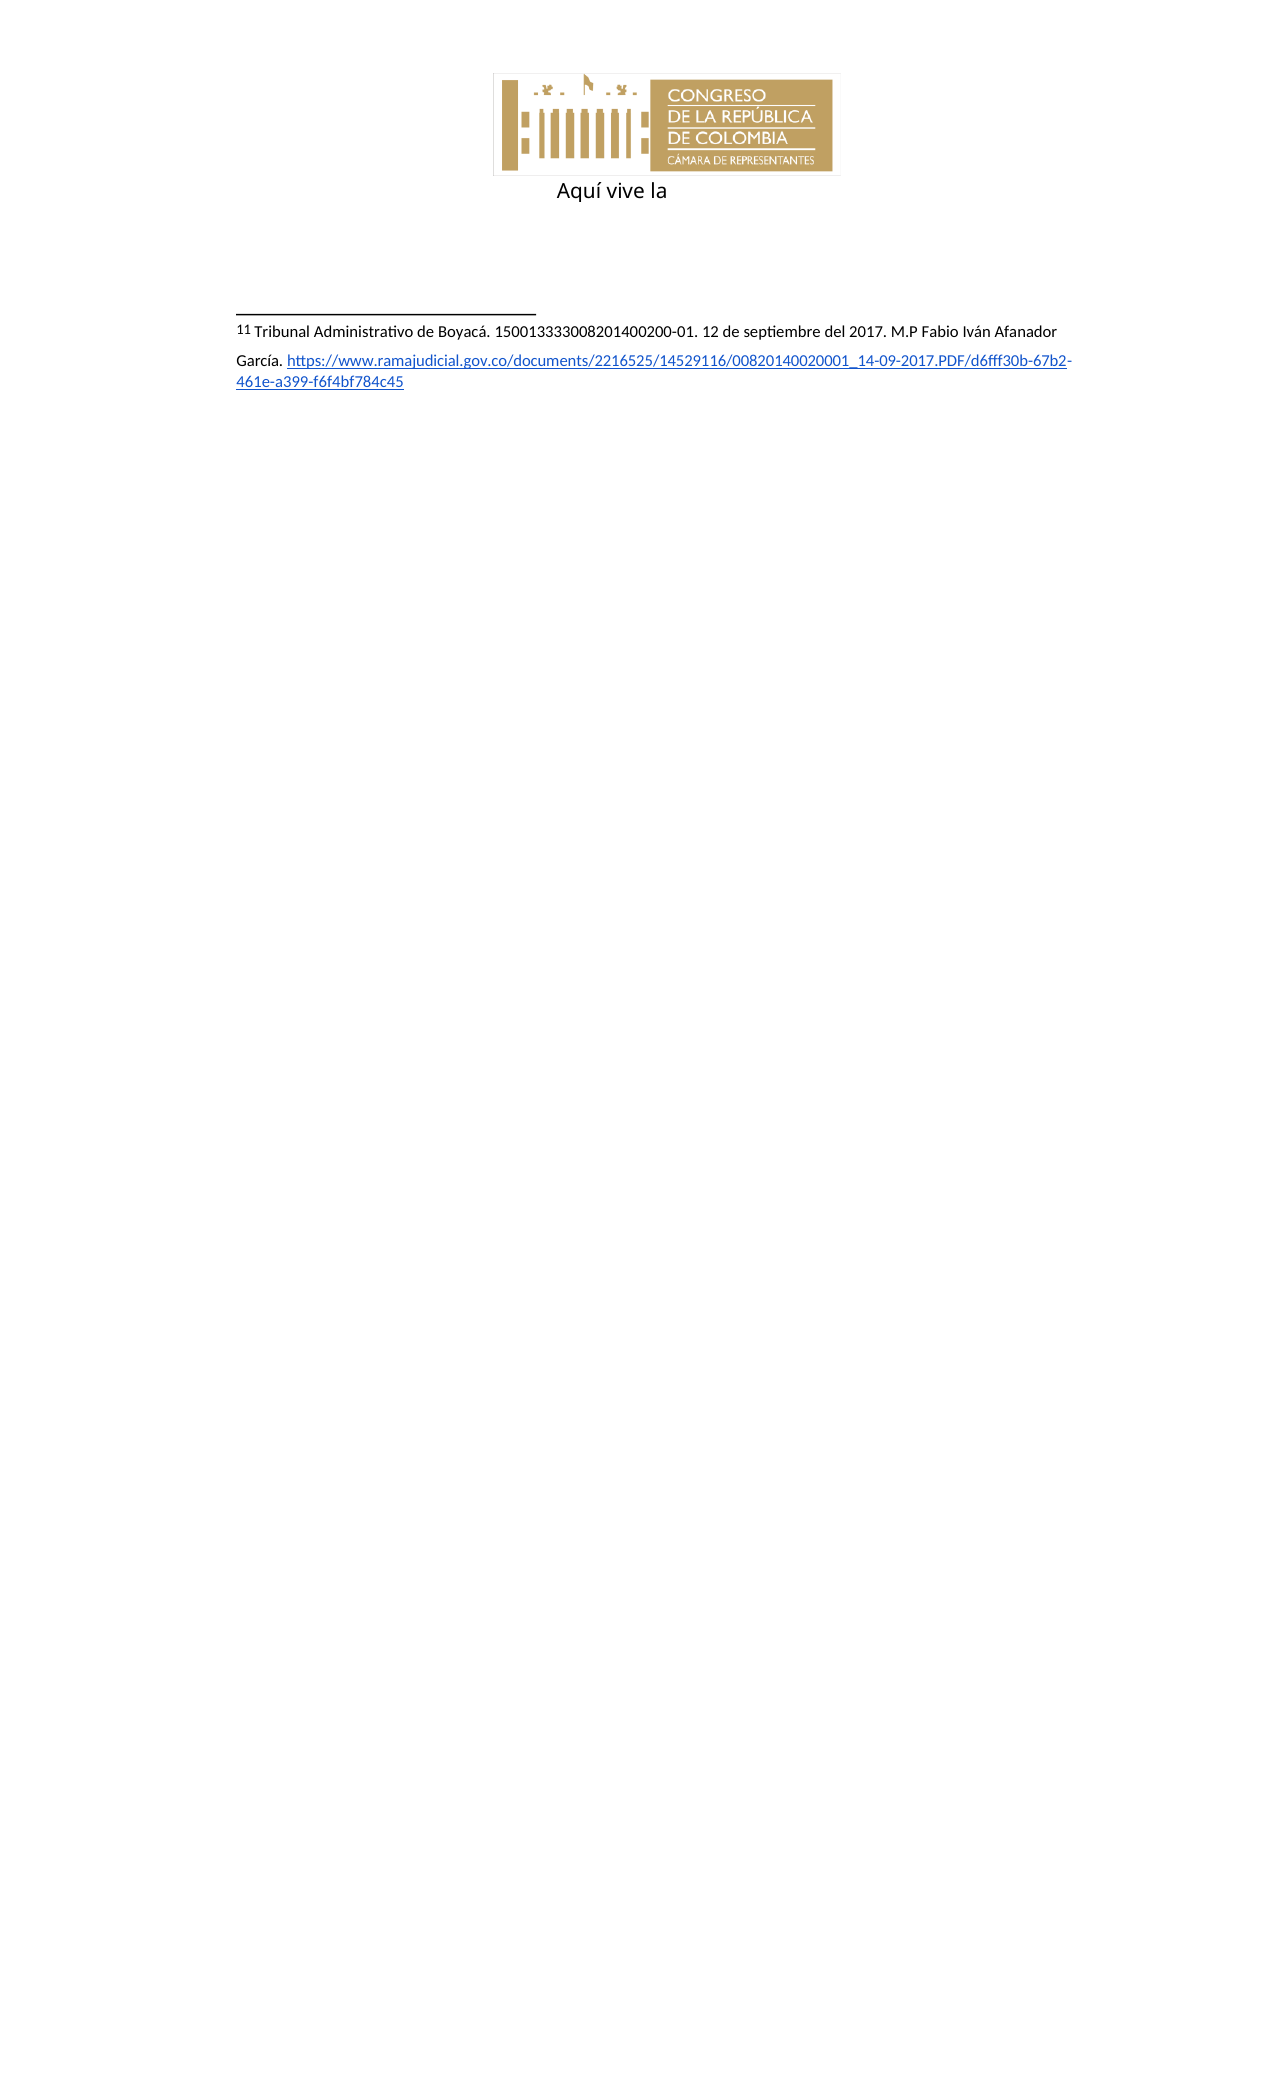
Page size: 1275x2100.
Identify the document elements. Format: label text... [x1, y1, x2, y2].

text 11 Tribunal Administrativo de Boyacá. 150013333008201400200-01. 12 de septiembre del 2017. M.P Fabio Iván Afanador [236, 321, 1110, 342]
text García. https://www.ramajudicial.gov.co/documents/2216525/14529116/00820140020001_14-09-2017.PDF/d6fff30b-67b2- 461e-a399-f6f4bf784c45 [236, 350, 1084, 392]
picture [493, 73, 841, 176]
